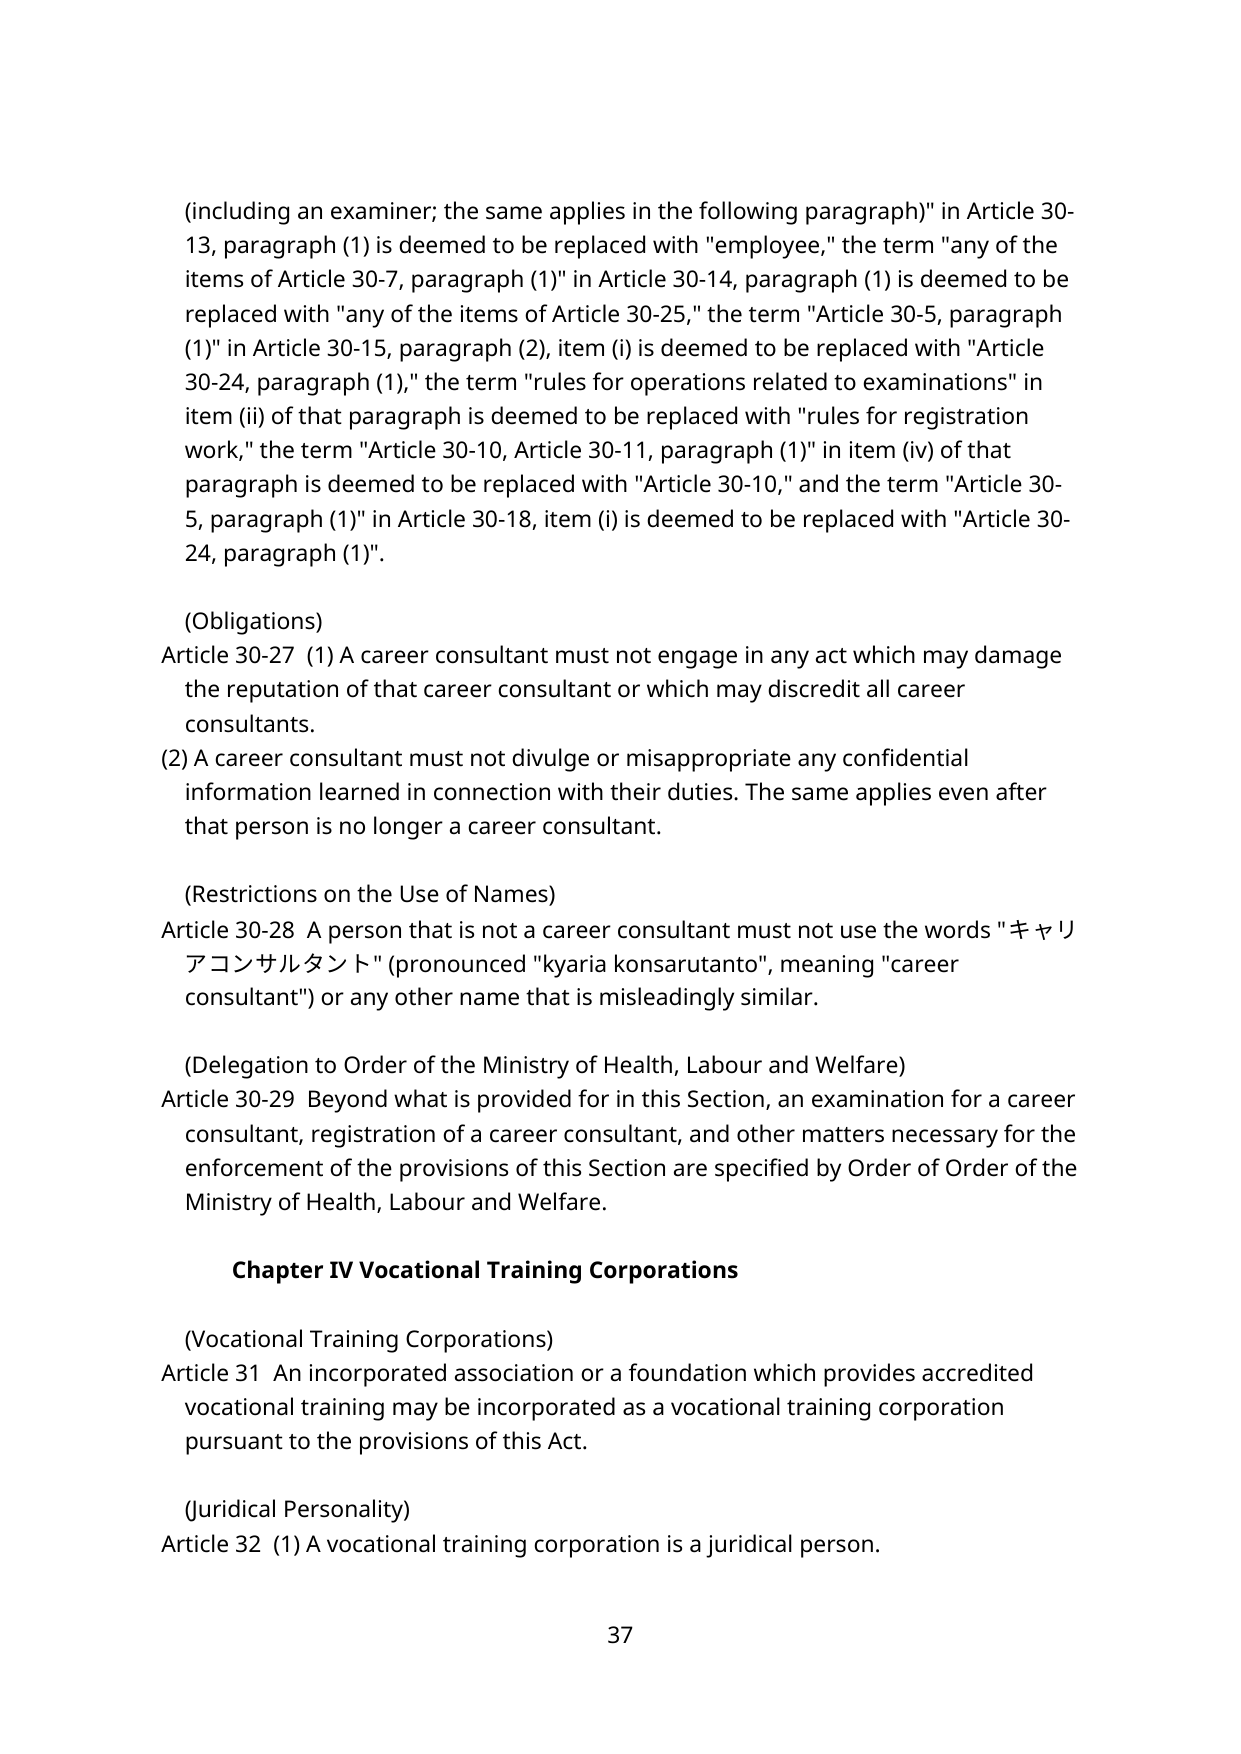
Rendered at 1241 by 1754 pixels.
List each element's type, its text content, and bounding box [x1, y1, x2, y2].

text Article 30-28 A person that is not a career consultant must not use the words "キャリアコンサルタント" (pronounced "kyaria konsarutanto", meaning "career consultant") or any other name that is misleadingly similar. [161, 911, 1079, 1014]
text (Obligations) [184, 604, 1079, 638]
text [161, 194, 1079, 569]
text (Restrictions on the Use of Names) [184, 877, 1079, 911]
text Article 30-27 (1) A career consultant must not engage in any act which may damage the reputation of that career consultant or which may discredit all career consultants. [161, 638, 1079, 740]
text Article 31 An incorporated association or a foundation which provides accredited vocational training may be incorporated as a vocational training corporation pursuant to the provisions of this Act. [161, 1355, 1079, 1458]
text Article 30-29 Beyond what is provided for in this Section, an examination for a career consultant, registration of a career consultant, and other matters necessary for the enforcement of the provisions of this Section are specified by Order of Order of the Ministry of Health, Labour and Welfare. [161, 1082, 1079, 1219]
text Article 32 (1) A vocational training corporation is a juridical person. [161, 1526, 1079, 1560]
text (Delegation to Order of the Ministry of Health, Labour and Welfare) [184, 1048, 1079, 1082]
text (2) A career consultant must not divulge or misappropriate any confidential information learned in connection with their duties. The same applies even after that person is no longer a career consultant. [161, 740, 1079, 843]
text (Vocational Training Corporations) [184, 1321, 1079, 1355]
text Chapter IV Vocational Training Corporations [230, 1253, 1079, 1287]
text (Juridical Personality) [184, 1492, 1079, 1526]
